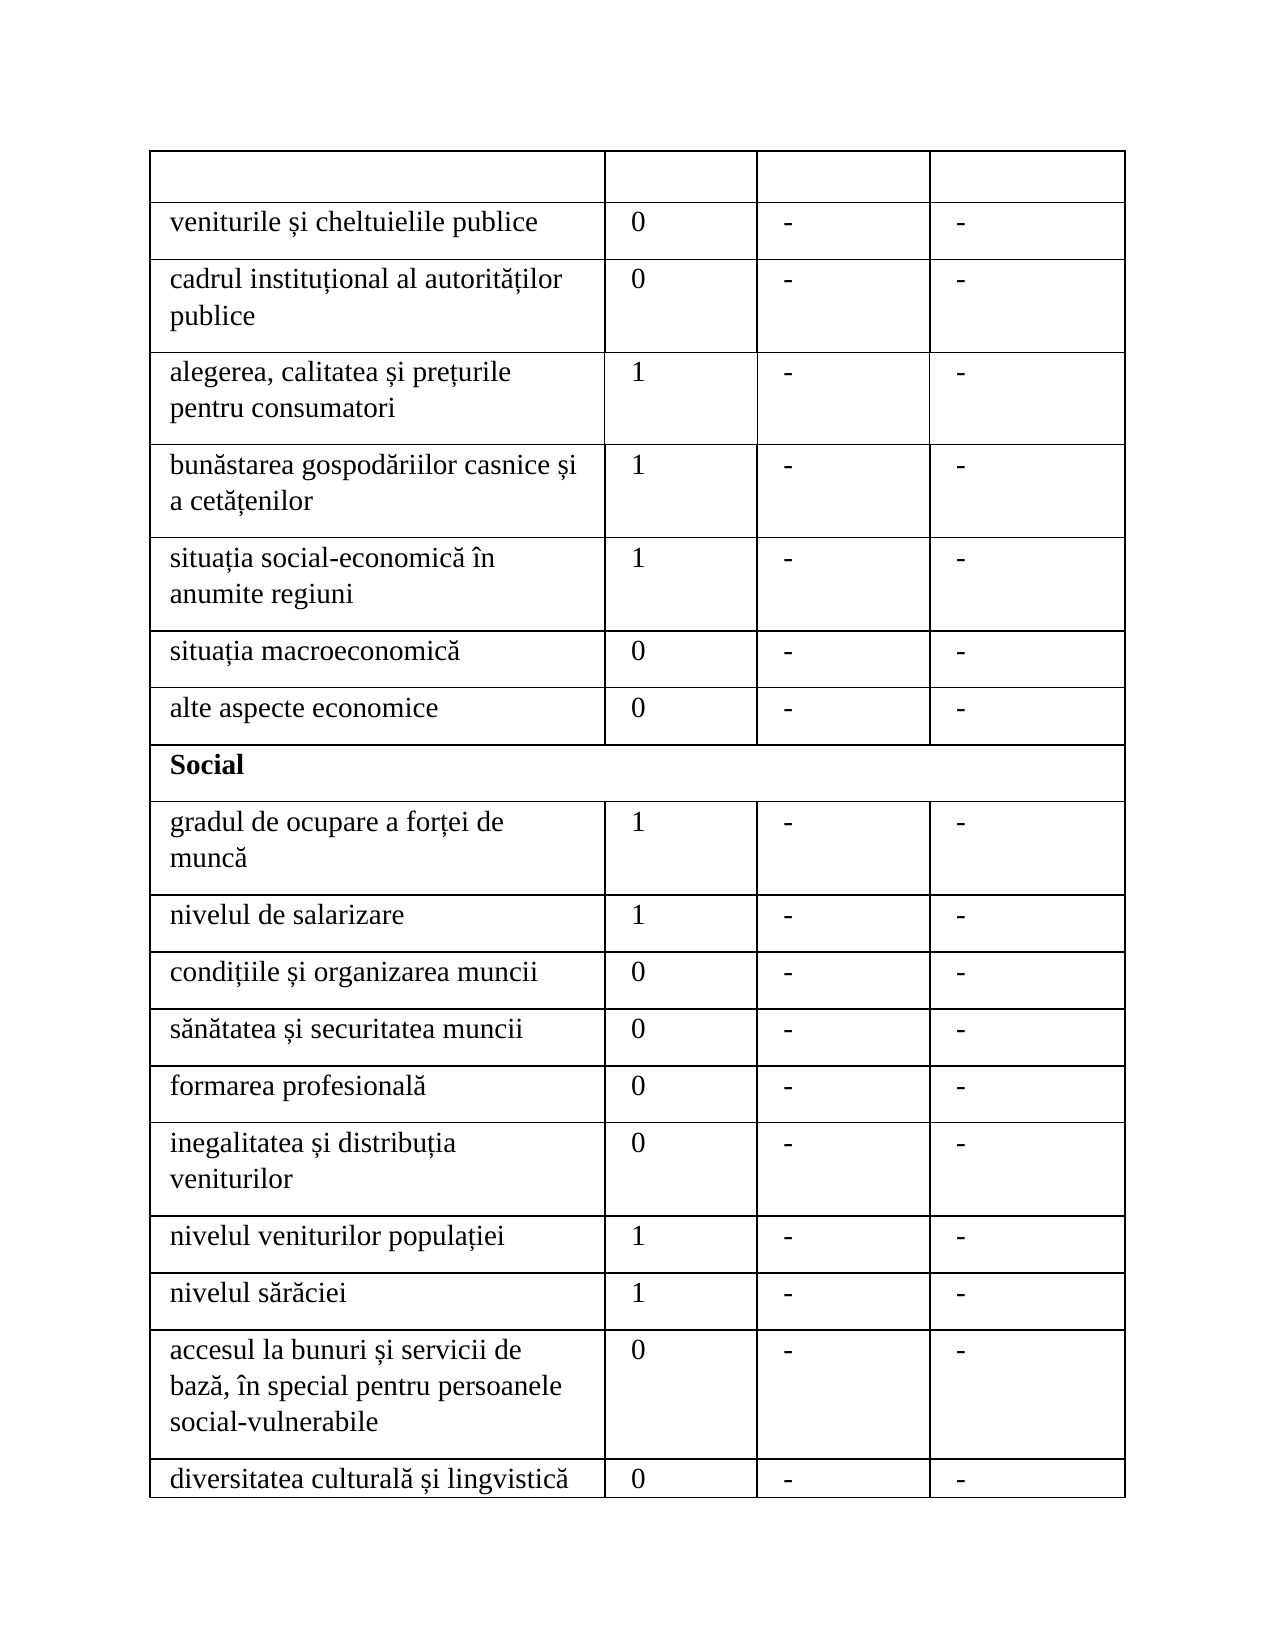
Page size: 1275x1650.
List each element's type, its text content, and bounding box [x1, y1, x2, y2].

table_cell nivelul veniturilor populației [151, 1217, 604, 1272]
table_cell 1 [606, 896, 756, 951]
table_cell 0 [606, 632, 756, 687]
table_cell nivelul sărăciei [151, 1274, 604, 1329]
table_cell - [931, 538, 1124, 630]
table_cell - [758, 896, 929, 951]
table_cell - [758, 203, 929, 258]
table_cell - [758, 1010, 929, 1065]
table_cell 0 [606, 1010, 756, 1065]
table_cell - [931, 953, 1124, 1008]
table_cell 0 [606, 1331, 756, 1458]
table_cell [151, 152, 604, 201]
table_cell - [931, 152, 1124, 201]
table_cell 1 [606, 445, 756, 537]
table_cell - [931, 1123, 1124, 1215]
table_cell - [758, 260, 929, 352]
table_cell - [758, 1460, 929, 1496]
table_cell - [931, 260, 1124, 352]
table_cell alte aspecte economice [151, 688, 604, 744]
table_cell - [758, 688, 929, 744]
table_cell - [931, 1331, 1124, 1458]
table_cell nivelul de salarizare [151, 896, 604, 951]
table_cell 0 [606, 688, 756, 744]
table_cell inegalitatea și distribuția veniturilor [151, 1123, 604, 1215]
table_cell alegerea, calitatea și prețurile pentru consumatori [151, 353, 604, 444]
table_cell gradul de ocupare a forței de muncă [151, 802, 604, 894]
table_cell cadrul instituțional al autorităților publice [151, 260, 604, 352]
table_cell - [931, 1460, 1124, 1496]
table_cell - [931, 1274, 1124, 1329]
table_cell 0 [606, 260, 756, 352]
table_cell - [931, 688, 1124, 744]
table_cell 0 [606, 1123, 756, 1215]
table_cell - [758, 353, 929, 444]
table_cell 0 [606, 953, 756, 1008]
table_cell - [758, 1123, 929, 1215]
table_cell bunăstarea gospodăriilor casnice și a cetățenilor [151, 445, 604, 537]
table_cell - [758, 1274, 929, 1329]
table_cell 1 [606, 1217, 756, 1272]
table_cell - [758, 538, 929, 630]
table_cell - [758, 1067, 929, 1122]
table_cell - [758, 1331, 929, 1458]
table_cell - [931, 802, 1124, 894]
table_cell - [758, 445, 929, 537]
table_cell - [930, 353, 1124, 444]
table_cell Social [151, 746, 1124, 801]
table_cell - [931, 1010, 1124, 1065]
table_cell 0 [606, 1460, 756, 1496]
table_cell 1 [605, 353, 757, 444]
table_cell formarea profesională [151, 1067, 604, 1122]
table_cell - [758, 953, 929, 1008]
table_cell situația macroeconomică [151, 632, 604, 687]
table_cell - [758, 152, 929, 201]
table_cell 1 [606, 538, 756, 630]
table_cell 1 [606, 802, 756, 894]
table_cell veniturile și cheltuielile publice [151, 203, 604, 258]
table_cell 0 [606, 203, 756, 258]
table_cell 0 [606, 152, 756, 201]
table_cell 1 [606, 1274, 756, 1329]
table_cell - [931, 445, 1124, 537]
table_cell situația social-economică în anumite regiuni [151, 538, 604, 630]
table_cell condițiile și organizarea muncii [151, 953, 604, 1008]
table_cell sănătatea și securitatea muncii [151, 1010, 604, 1065]
table_cell - [758, 1217, 929, 1272]
table_cell - [931, 203, 1124, 258]
table_cell - [758, 802, 929, 894]
table_cell - [931, 632, 1124, 687]
table_cell - [758, 632, 929, 687]
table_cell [151, 1460, 604, 1496]
table_cell - [931, 1067, 1124, 1122]
table_cell - [931, 1217, 1124, 1272]
table_cell accesul la bunuri și servicii de bază, în special pentru persoanele social-vulnerabile [151, 1331, 604, 1458]
table_cell 0 [606, 1067, 756, 1122]
table_cell - [931, 896, 1124, 951]
